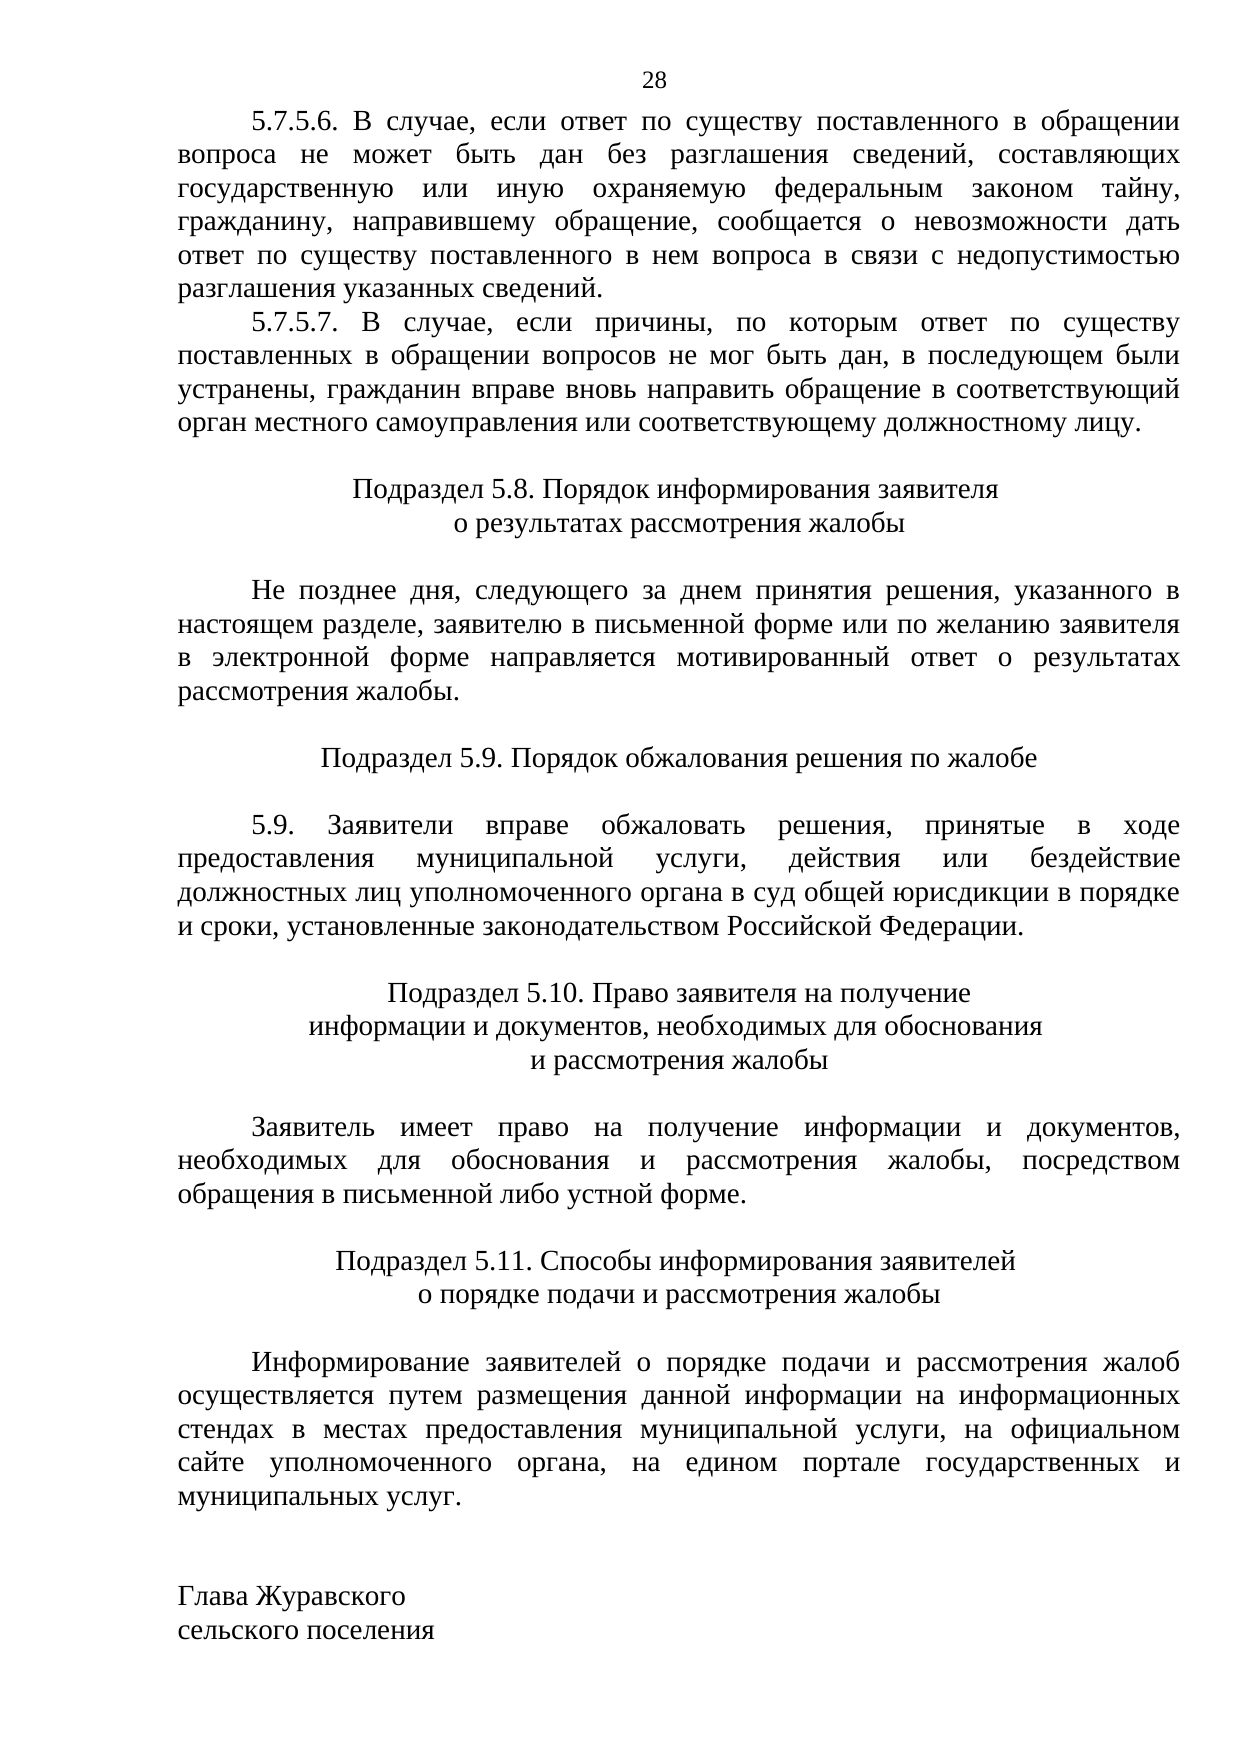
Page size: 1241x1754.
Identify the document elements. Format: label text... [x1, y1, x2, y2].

text сельского поселения [177, 1612, 1181, 1646]
text 5.9. Заявители вправе обжаловать решения, принятые в ходе предоставления муниципальной услуги, действия или бездействие должностных лиц уполномоченного органа в суд общей юрисдикции в порядке и сроки, установленные законодательством Российской Федерации. [177, 807, 1181, 941]
text 5.7.5.7. В случае, если причины, по которым ответ по существу поставленных в обращении вопросов не мог быть дан, в последующем были устранены, гражданин вправе вновь направить обращение в соответствующий орган местного самоуправления или соответствующему должностному лицу. [177, 304, 1181, 438]
text Подраздел 5.10. Право заявителя на получение [177, 975, 1181, 1008]
text Подраздел 5.9. Порядок обжалования решения по жалобе [177, 740, 1181, 773]
text Глава Журавского [177, 1578, 1181, 1612]
text Информирование заявителей о порядке подачи и рассмотрения жалоб осуществляется путем размещения данной информации на информационных стендах в местах предоставления муниципальной услуги, на официальном сайте уполномоченного органа, на едином портале государственных и муниципальных услуг. [177, 1344, 1181, 1511]
text Заявитель имеет право на получение информации и документов, необходимых для обоснования и рассмотрения жалобы, посредством обращения в письменной либо устной форме. [177, 1109, 1181, 1209]
text Подраздел 5.8. Порядок информирования заявителя о результатах рассмотрения жалобы [177, 472, 1181, 539]
text информации и документов, необходимых для обоснования и рассмотрения жалобы [177, 1008, 1181, 1075]
text 5.7.5.6. В случае, если ответ по существу поставленного в обращении вопроса не может быть дан без разглашения сведений, составляющих государственную или иную охраняемую федеральным законом тайну, гражданину, направившему обращение, сообщается о невозможности дать ответ по существу поставленного в нем вопроса в связи с недопустимостью разглашения указанных сведений. [177, 103, 1181, 304]
text Подраздел 5.11. Способы информирования заявителей о порядке подачи и рассмотрения жалобы [177, 1243, 1181, 1310]
text Не позднее дня, следующего за днем принятия решения, указанного в настоящем разделе, заявителю в письменной форме или по желанию заявителя в электронной форме направляется мотивированный ответ о результатах рассмотрения жалобы. [177, 572, 1181, 706]
